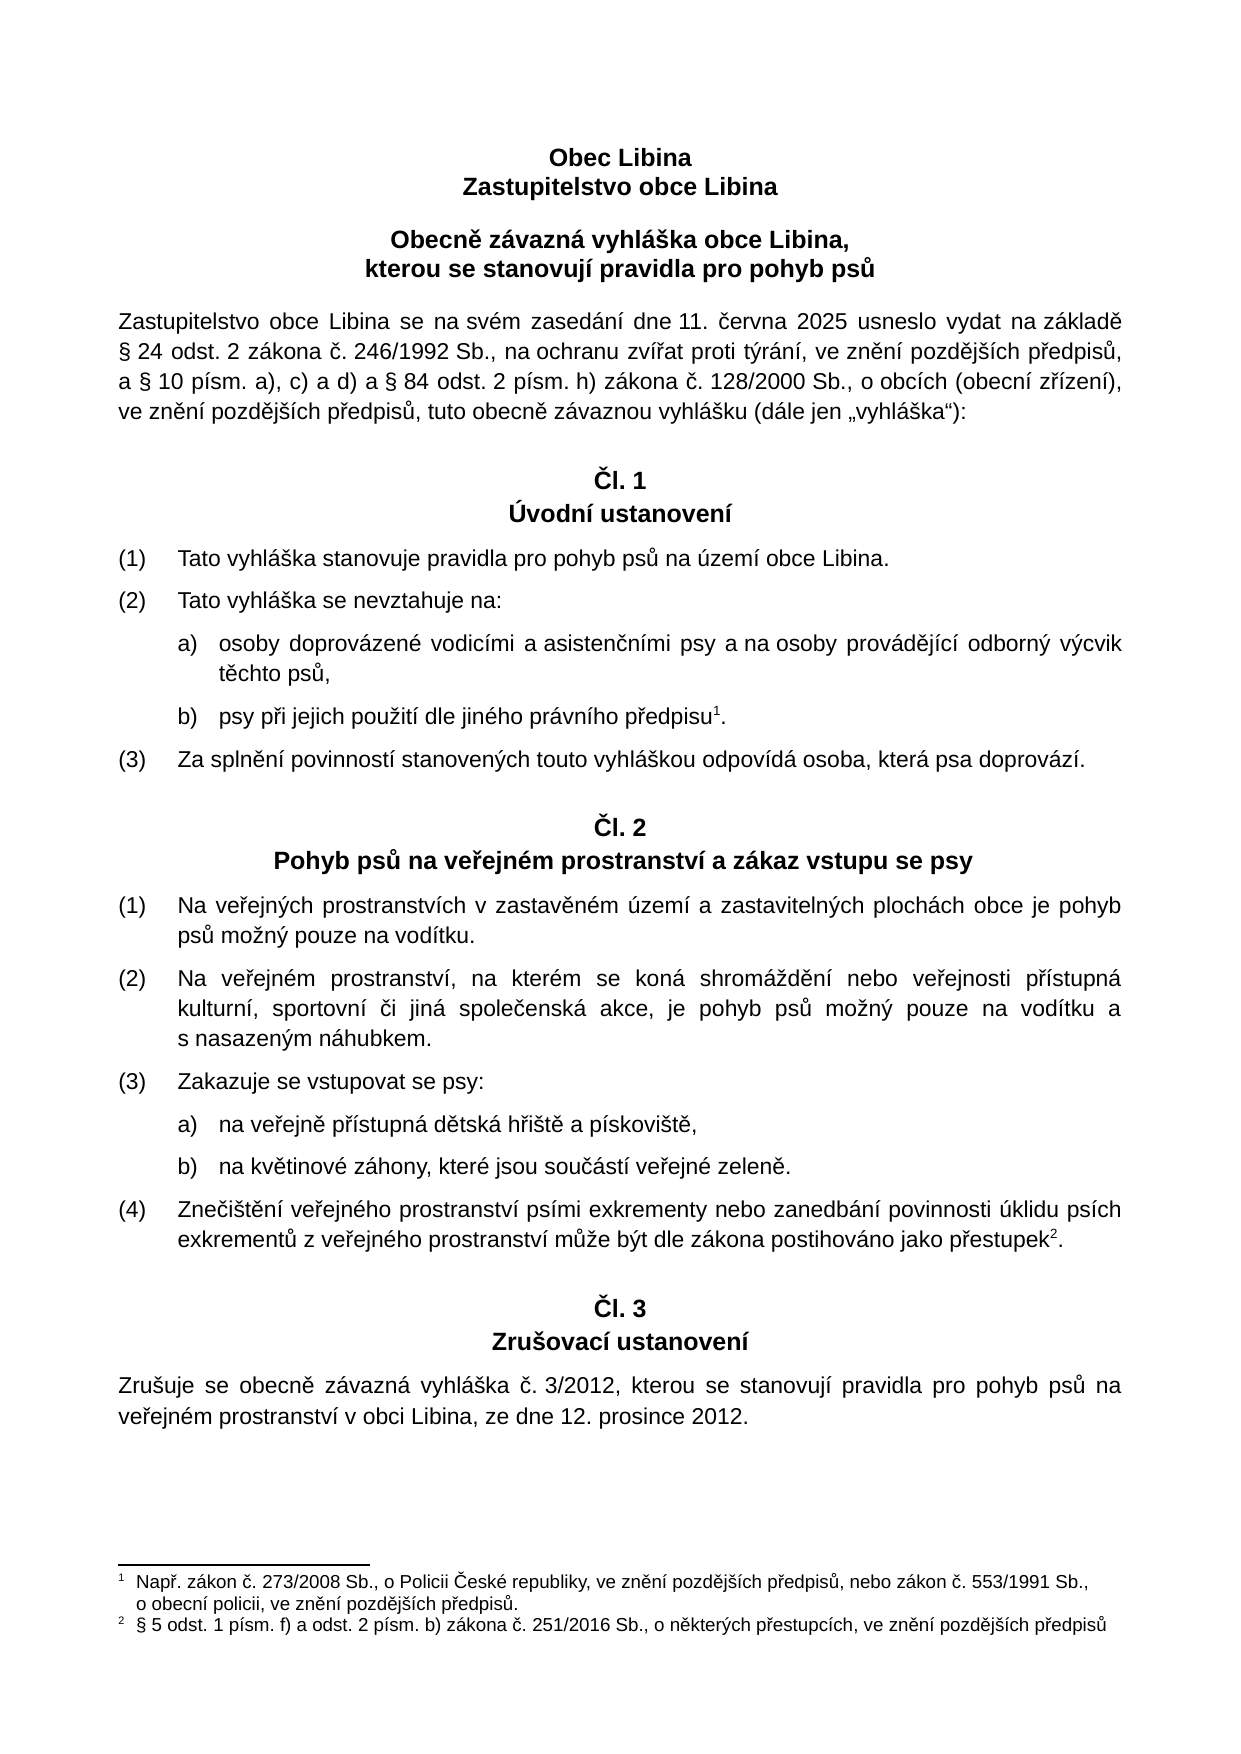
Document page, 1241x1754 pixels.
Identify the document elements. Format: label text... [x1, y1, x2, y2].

list na květinové záhony, které jsou součástí veřejné zeleně. [177, 1153, 1122, 1180]
subtitle Obecně závazná vyhláška obce Libina, kterou se stanovují pravidla pro pohyb psů [118, 225, 1122, 283]
list psy při jejich použití dle jiného právního předpisu. [177, 703, 1122, 729]
list na veřejně přístupná dětská hřiště a pískoviště, [177, 1111, 1122, 1137]
subtitle Čl. 1 Úvodní ustanovení [118, 466, 1122, 528]
list Zakazuje se vstupovat se psy: [118, 1068, 1122, 1094]
subtitle Čl. 2 Pohyb psů na veřejném prostranství a zákaz vstupu se psy [118, 813, 1122, 875]
list osoby doprovázené vodicími a asistenčními psy a na osoby provádějící odborný výcvik těchto psů, [177, 630, 1122, 687]
list Tato vyhláška stanovuje pravidla pro pohyb psů na území obce Libina. [118, 544, 1122, 571]
list Znečištění veřejného prostranství psími exkrementy nebo zanedbání povinnosti úklidu psích exkrementů z veřejného prostranství může být dle zákona postihováno jako přestupek. [118, 1196, 1122, 1253]
subtitle Čl. 3 Zrušovací ustanovení [118, 1294, 1122, 1356]
list Tato vyhláška se nevztahuje na: [118, 587, 1122, 614]
text Zrušuje se obecně závazná vyhláška č. 3/2012, kterou se stanovují pravidla pro pohyb psů na veřejném prostranství v obci Libina, ze dne 12. prosince 2012. [118, 1372, 1122, 1429]
list Na veřejných prostranstvích v zastavěném území a zastavitelných plochách obce je pohyb psů možný pouze na vodítku. [118, 892, 1122, 948]
list Na veřejném prostranství, na kterém se koná shromáždění nebo veřejnosti přístupná kulturní, sportovní či jiná společenská akce, je pohyb psů možný pouze na vodítku a s nasazeným náhubkem. [118, 965, 1122, 1052]
text Zastupitelstvo obce Libina se na svém zasedání dne 11. června 2025 usneslo vydat na základě § 24 odst. 2 zákona č. 246/1992 Sb., na ochranu zvířat proti týrání, ve znění pozdějších předpisů, a § 10 písm. a), c) a d) a § 84 odst. 2 písm. h) zákona č. 128/2000 Sb., o obcích (obecní zřízení), ve znění pozdějších předpisů, tuto obecně závaznou vyhlášku (dále jen „vyhláška“): [118, 308, 1122, 425]
title Obec Libina Zastupitelstvo obce Libina [118, 143, 1122, 201]
list Za splnění povinností stanovených touto vyhláškou odpovídá osoba, která psa doprovází. [118, 746, 1122, 772]
